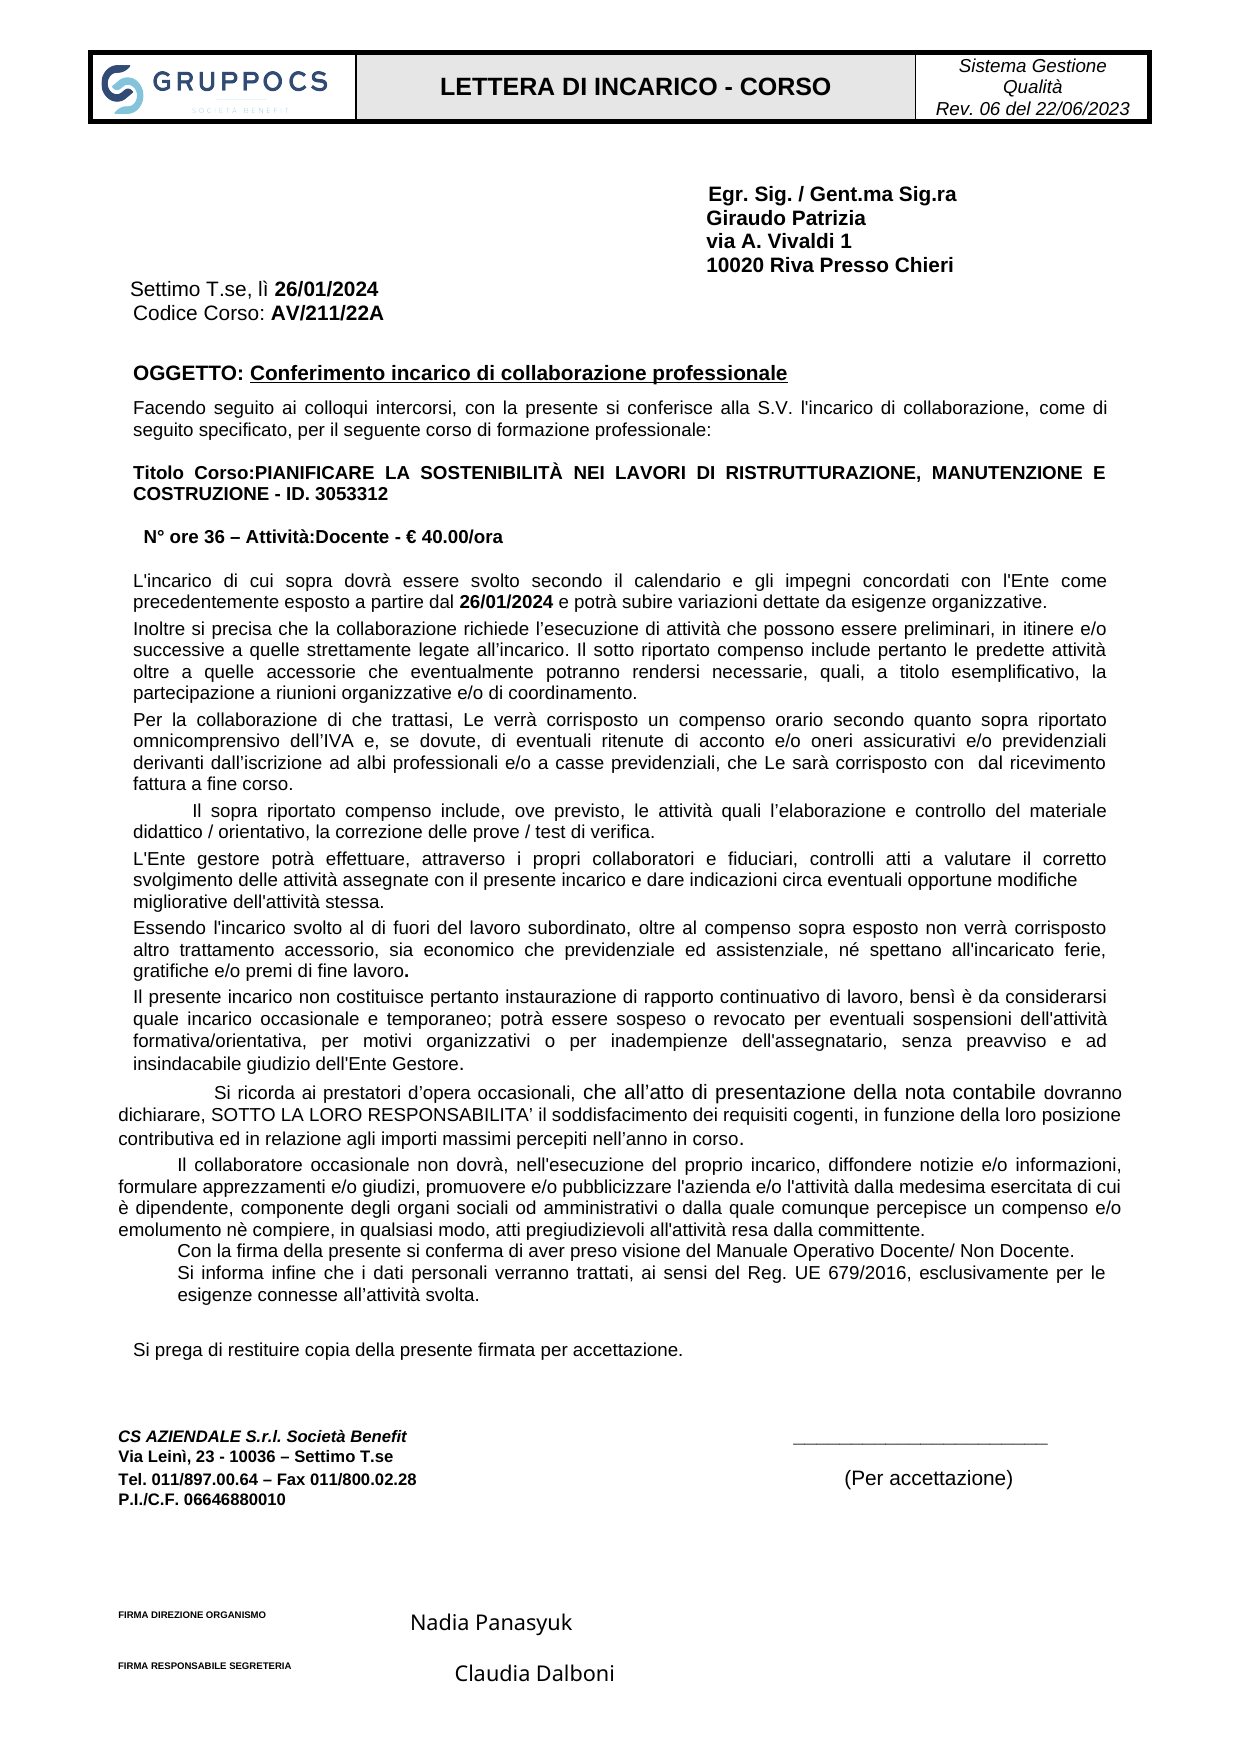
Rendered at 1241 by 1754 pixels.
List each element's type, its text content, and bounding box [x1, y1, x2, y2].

text Si ricorda ai prestatori d’opera occasionali, che all’atto di presentazione della nota contabile dovranno dichiarare, SOTTO LA LORO RESPONSABILITA’ il soddisfacimento dei requisiti cogenti, in funzione della loro posizione contributiva ed in relazione agli importi massimi percepiti nell’anno in corso. [118, 1080, 1122, 1149]
text via A. Vivaldi 1 [118, 229, 1122, 253]
text L'incarico di cui sopra dovrà essere svolto secondo il calendario e gli impegni concordati con l'Ente come precedentemente esposto a partire dal 26/01/2024 e potrà subire variazioni dettate da esigenze organizzative. [133, 569, 1107, 613]
table_header Nadia Panasyuk [399, 1585, 856, 1636]
text Inoltre si precisa che la collaborazione richiede l’esecuzione di attività che possono essere preliminari, in itinere e/o successive a quelle strettamente legate all’incarico. Il sotto riportato compenso include pertanto le predette attività oltre a quelle accessorie che eventualmente potranno rendersi necessarie, quali, a titolo esemplificativo, la partecipazione a riunioni organizzative e/o di coordinamento. [133, 617, 1107, 704]
table_cell FIRMA RESPONSABILE SEGRETERIA [107, 1636, 443, 1687]
text Si prega di restituire copia della presente firmata per accettazione. [133, 1338, 1107, 1360]
text Il sopra riportato compenso include, ove previsto, le attività quali l’elaborazione e controllo del materiale didattico / orientativo, la correzione delle prove / test di verifica. [133, 799, 1107, 843]
text Titolo Corso:PIANIFICARE LA SOSTENIBILITÀ NEI LAVORI DI RISTRUTTURAZIONE, MANUTENZIONE E COSTRUZIONE - ID. 3053312 [133, 462, 1107, 505]
picture [101, 65, 331, 115]
text Via Leinì, 23 - 10036 – Settimo T.se [118, 1446, 1107, 1466]
text Essendo l'incarico svolto al di fuori del lavoro subordinato, oltre al compenso sopra esposto non verrà corrisposto altro trattamento accessorio, sia economico che previdenziale ed assistenziale, né spettano all'incaricato ferie, gratifiche e/o premi di fine lavoro. [133, 917, 1107, 982]
text P.I./C.F. 06646880010 [118, 1489, 1107, 1509]
table_cell Claudia Dalboni [443, 1636, 1126, 1687]
text Per la collaborazione di che trattasi, Le verrà corrisposto un compenso orario secondo quanto sopra riportato omnicomprensivo dell’IVA e, se dovute, di eventuali ritenute di acconto e/o oneri assicurativi e/o previdenziali derivanti dall’iscrizione ad albi professionali e/o a casse previdenziali, che Le sarà corrisposto con dal ricevimento fattura a fine corso. [133, 708, 1107, 795]
text Si informa infine che i dati personali verranno trattati, ai sensi del Reg. UE 679/2016, esclusivamente per le esigenze connesse all’attività svolta. [177, 1262, 1107, 1305]
text N° ore 36 – Attività:Docente - € 40.00/ora [133, 526, 1107, 548]
table_header FIRMA DIREZIONE ORGANISMO [107, 1585, 399, 1636]
text Codice Corso: AV/211/22A [133, 301, 1122, 325]
text L'Ente gestore potrà effettuare, attraverso i propri collaboratori e fiduciari, controlli atti a valutare il corretto svolgimento delle attività assegnate con il presente incarico e dare indicazioni circa eventuali opportune modifiche [133, 847, 1107, 891]
text Il collaboratore occasionale non dovrà, nell'esecuzione del proprio incarico, diffondere notizie e/o informazioni, formulare apprezzamenti e/o giudizi, promuovere e/o pubblicizzare l'azienda e/o l'attività dalla medesima esercitata di cui è dipendente, componente degli organi sociali od amministrativi o dalla quale comunque percepisce un compenso e/o emolumento nè compiere, in qualsiasi modo, atti pregiudizievoli all'attività resa dalla committente. [118, 1154, 1122, 1240]
text OGGETTO: Conferimento incarico di collaborazione professionale [133, 361, 1107, 385]
text Giraudo Patrizia [118, 205, 1122, 229]
text Settimo T.se, lì 26/01/2024 [118, 277, 1122, 301]
text 10020 Riva Presso Chieri [118, 253, 1122, 277]
text CS AZIENDALE S.r.l. Società Benefit ______________________ [118, 1422, 1107, 1446]
text Con la firma della presente si conferma di aver preso visione del Manuale Operativo Docente/ Non Docente. [118, 1240, 1122, 1262]
text Tel. 011/897.00.64 – Fax 011/800.02.28 (Per accettazione) [118, 1466, 1107, 1489]
text Egr. Sig. / Gent.ma Sig.ra [634, 181, 1122, 205]
text migliorative dell'attività stessa. [133, 891, 1107, 912]
text Facendo seguito ai colloqui intercorsi, con la presente si conferisce alla S.V. l'incarico di collaborazione, come di seguito specificato, per il seguente corso di formazione professionale: [133, 397, 1107, 440]
text Il presente incarico non costituisce pertanto instaurazione di rapporto continuativo di lavoro, bensì è da considerarsi quale incarico occasionale e temporaneo; potrà essere sospeso o revocato per eventuali sospensioni dell'attività formativa/orientativa, per motivi organizzativi o per inadempienze dell'assegnatario, senza preavviso e ad insindacabile giudizio dell'Ente Gestore. [133, 986, 1107, 1075]
